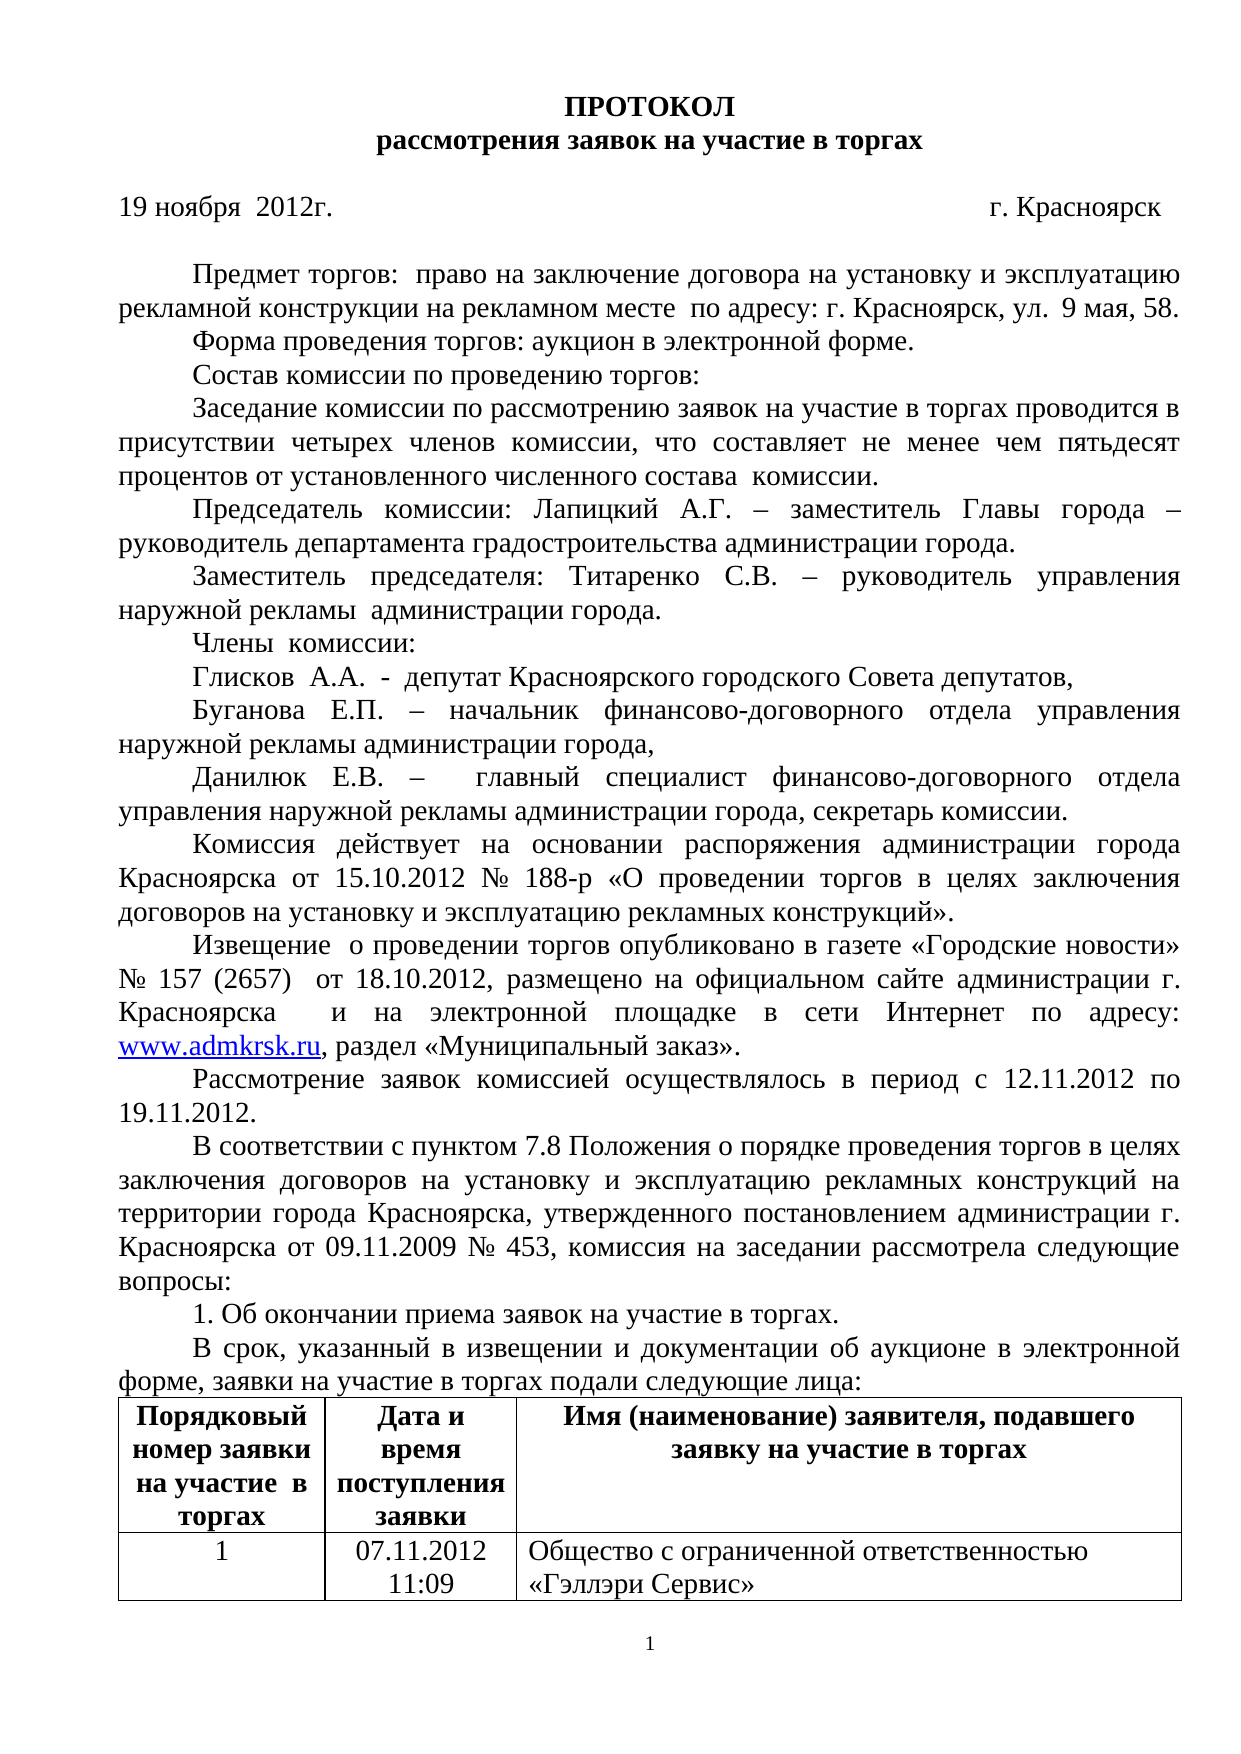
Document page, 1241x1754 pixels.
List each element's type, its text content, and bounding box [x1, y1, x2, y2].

subtitle Члены комиссии: [118, 625, 1181, 659]
text Данилюк Е.В. – главный специалист финансово-договорного отдела управления наружной рекламы администрации города, секретарь комиссии. [118, 759, 1181, 827]
text Заместитель председателя: Титаренко С.В. – руководитель управления наружной рекламы администрации города. [118, 558, 1181, 625]
text Глисков А.А. - депутат Красноярского городского Совета депутатов, [192, 659, 1181, 692]
table_header Дата и время поступления заявки [326, 1398, 516, 1532]
text Состав комиссии по проведению торгов: [118, 357, 1181, 391]
text В срок, указанный в извещении и документации об аукционе в электронной форме, заявки на участие в торгах подали следующие лица: [118, 1330, 1181, 1397]
text Предмет торгов: право на заключение договора на установку и эксплуатацию рекламной конструкции на рекламном месте по адресу: г. Красноярск, ул. 9 мая, 58. [118, 256, 1181, 323]
subtitle рассмотрения заявок на участие в торгах [118, 122, 1181, 156]
table_header Имя (наименование) заявителя, подавшего заявку на участие в торгах [517, 1398, 1181, 1532]
text Буганова Е.П. – начальник финансово-договорного отдела управления наружной рекламы администрации города, [118, 692, 1181, 759]
subtitle ПРОТОКОЛ [118, 89, 1181, 122]
text В соответствии с пунктом 7.8 Положения о порядке проведения торгов в целях заключения договоров на установку и эксплуатацию рекламных конструкций на территории города Красноярска, утвержденного постановлением администрации г. Красноярска от 09.11.2009 № 453, комиссия на заседании рассмотрела следующие вопросы: [118, 1128, 1181, 1296]
text 1. Об окончании приема заявок на участие в торгах. [118, 1296, 1181, 1330]
table_header Порядковый номер заявки на участие в торгах [119, 1398, 324, 1532]
text Заседание комиссии по рассмотрению заявок на участие в торгах проводится в присутствии четырех членов комиссии, что составляет не менее чем пятьдесят процентов от установленного численного состава комиссии. [118, 391, 1181, 491]
table_cell 1 [119, 1533, 324, 1600]
text Извещение о проведении торгов опубликовано в газете «Городские новости» № 157 (2657) от 18.10.2012, размещено на официальном сайте администрации г. Красноярска и на электронной площадке в сети Интернет по адресу: www.admkrsk.ru, раздел «Муниципальный заказ». [118, 927, 1181, 1061]
text Форма проведения торгов: аукцион в электронной форме. [118, 323, 1181, 357]
text Рассмотрение заявок комиссией осуществлялось в период с 12.11.2012 по 19.11.2012. [118, 1061, 1181, 1128]
text Комиссия действует на основании распоряжения администрации города Красноярска от 15.10.2012 № 188-р «О проведении торгов в целях заключения договоров на установку и эксплуатацию рекламных конструкций». [118, 827, 1181, 927]
text 19 ноября 2012г. г. Красноярск [118, 189, 1181, 223]
text Председатель комиссии: Лапицкий А.Г. – заместитель Главы города – руководитель департамента градостроительства администрации города. [118, 491, 1181, 558]
table_cell Общество с ограниченной ответственностью «Гэллэри Сервис» [517, 1533, 1181, 1600]
table_cell 07.11.2012 11:09 [326, 1533, 516, 1600]
